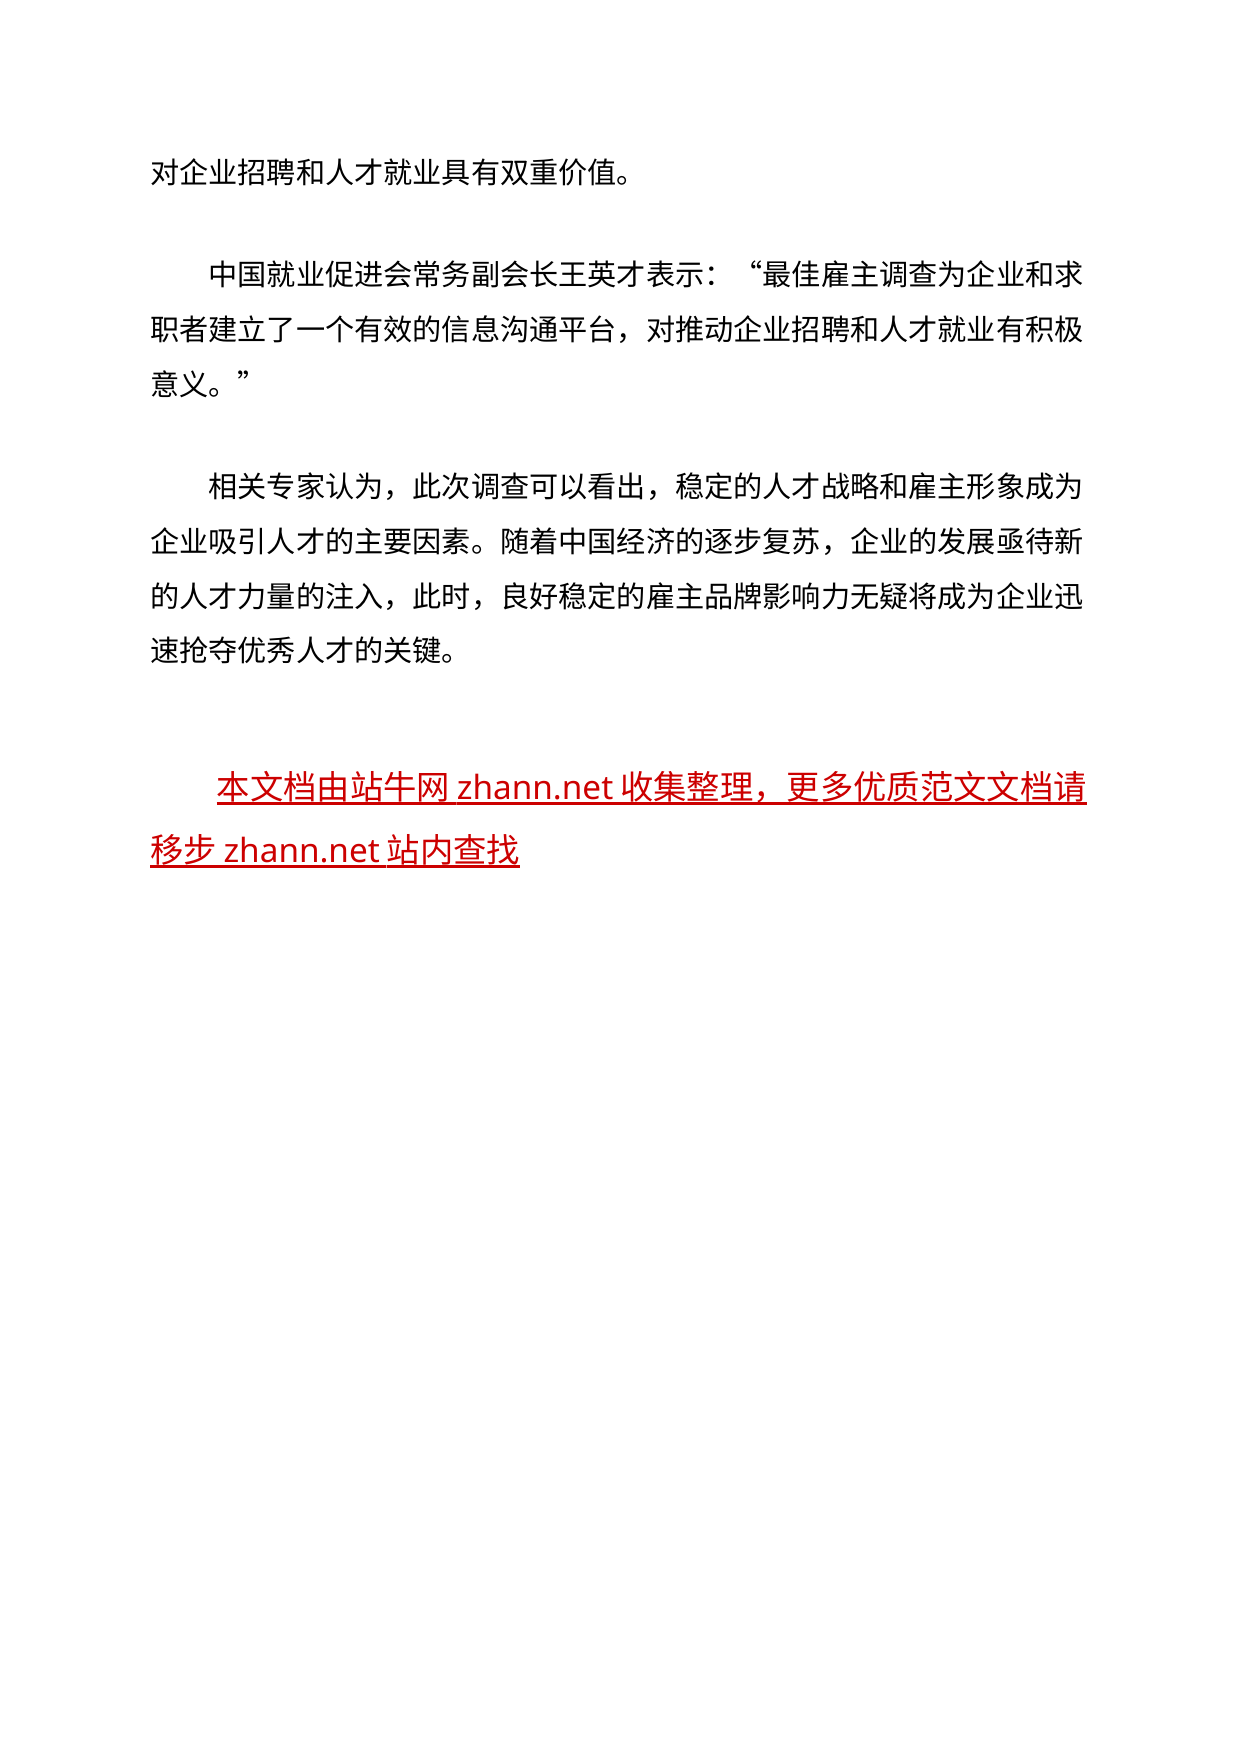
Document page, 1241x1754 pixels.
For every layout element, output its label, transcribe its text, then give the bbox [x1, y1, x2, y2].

text 中国就业促进会常务副会长王英才表示：“最佳雇主调查为企业和求职者建立了一个有效的信息沟通平台，对推动企业招聘和人才就业有积极意义。” [150, 252, 1090, 404]
text 本文档由站牛网zhann.net收集整理，更多优质范文文档请移步zhann.net站内查找 [150, 761, 1090, 872]
text 相关专家认为，此次调查可以看出，稳定的人才战略和雇主形象成为企业吸引人才的主要因素。随着中国经济的逐步复苏，企业的发展亟待新的人才力量的注入，此时，良好稳定的雇主品牌影响力无疑将成为企业迅速抢夺优秀人才的关键。 [150, 463, 1090, 670]
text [150, 150, 1090, 192]
